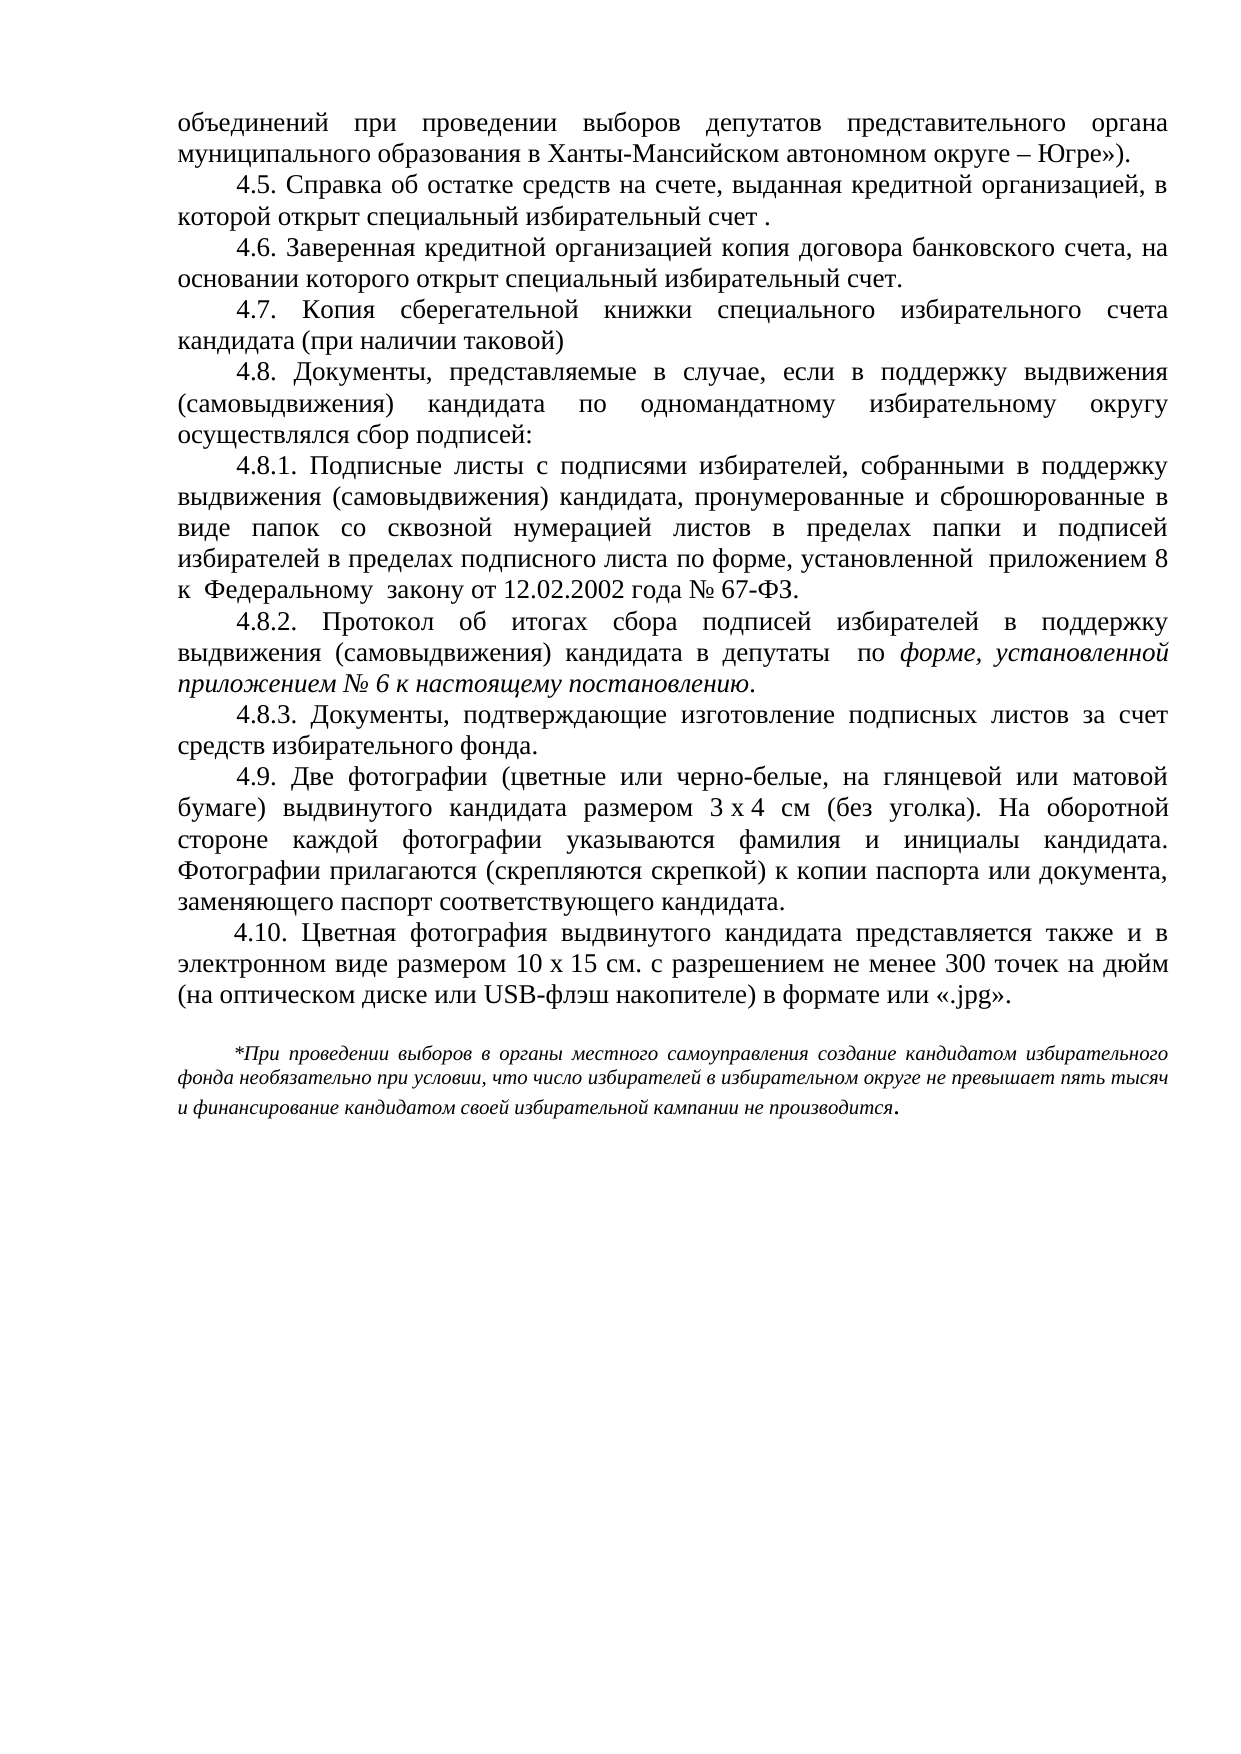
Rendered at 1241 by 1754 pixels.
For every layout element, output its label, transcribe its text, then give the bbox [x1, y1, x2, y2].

text 4.7. Копия сберегательной книжки специального избирательного счета кандидата (при наличии таковой) [177, 293, 1169, 356]
text 4.10. Цветная фотография выдвинутого кандидата представляется также и в электронном виде размером 10 х 15 см. с разрешением не менее 300 точек на дюйм (на оптическом диске или USB-флэш накопителе) в формате или «.jpg». [177, 916, 1169, 1009]
text 4.9. Две фотографии (цветные или черно-белые, на глянцевой или матовой бумаге) выдвинутого кандидата размером 3 x 4 см (без уголка). На оборотной стороне каждой фотографии указываются фамилия и инициалы кандидата. Фотографии прилагаются (скрепляются скрепкой) к копии паспорта или документа, заменяющего паспорт соответствующего кандидата. [177, 760, 1169, 916]
text 4.8. Документы, представляемые в случае, если в поддержку выдвижения (самовыдвижения) кандидата по одномандатному избирательному округу осуществлялся сбор подписей: [177, 356, 1169, 449]
text 4.8.2. Протокол об итогах сбора подписей избирателей в поддержку выдвижения (самовыдвижения) кандидата в депутаты по форме, установленной приложением № 6 к настоящему постановлению. [177, 605, 1169, 698]
text 4.5. Справка об остатке средств на счете, выданная кредитной организацией, в которой открыт специальный избирательный счет . [177, 169, 1169, 231]
text *При проведении выборов в органы местного самоуправления создание кандидатом избирательного фонда необязательно при условии, что число избирателей в избирательном округе не превышает пять тысяч и финансирование кандидатом своей избирательной кампании не производится. [177, 1041, 1169, 1120]
text 4.8.3. Документы, подтверждающие изготовление подписных листов за счет средств избирательного фонда. [177, 698, 1169, 760]
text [177, 106, 1169, 169]
text 4.8.1. Подписные листы с подписями избирателей, собранными в поддержку выдвижения (самовыдвижения) кандидата, пронумерованные и сброшюрованные в виде папок со сквозной нумерацией листов в пределах папки и подписей избирателей в пределах подписного листа по форме, установленной приложением 8 к Федеральному закону от 12.02.2002 года № 67-ФЗ. [177, 449, 1169, 605]
text 4.6. Заверенная кредитной организацией копия договора банковского счета, на основании которого открыт специальный избирательный счет. [177, 231, 1169, 293]
